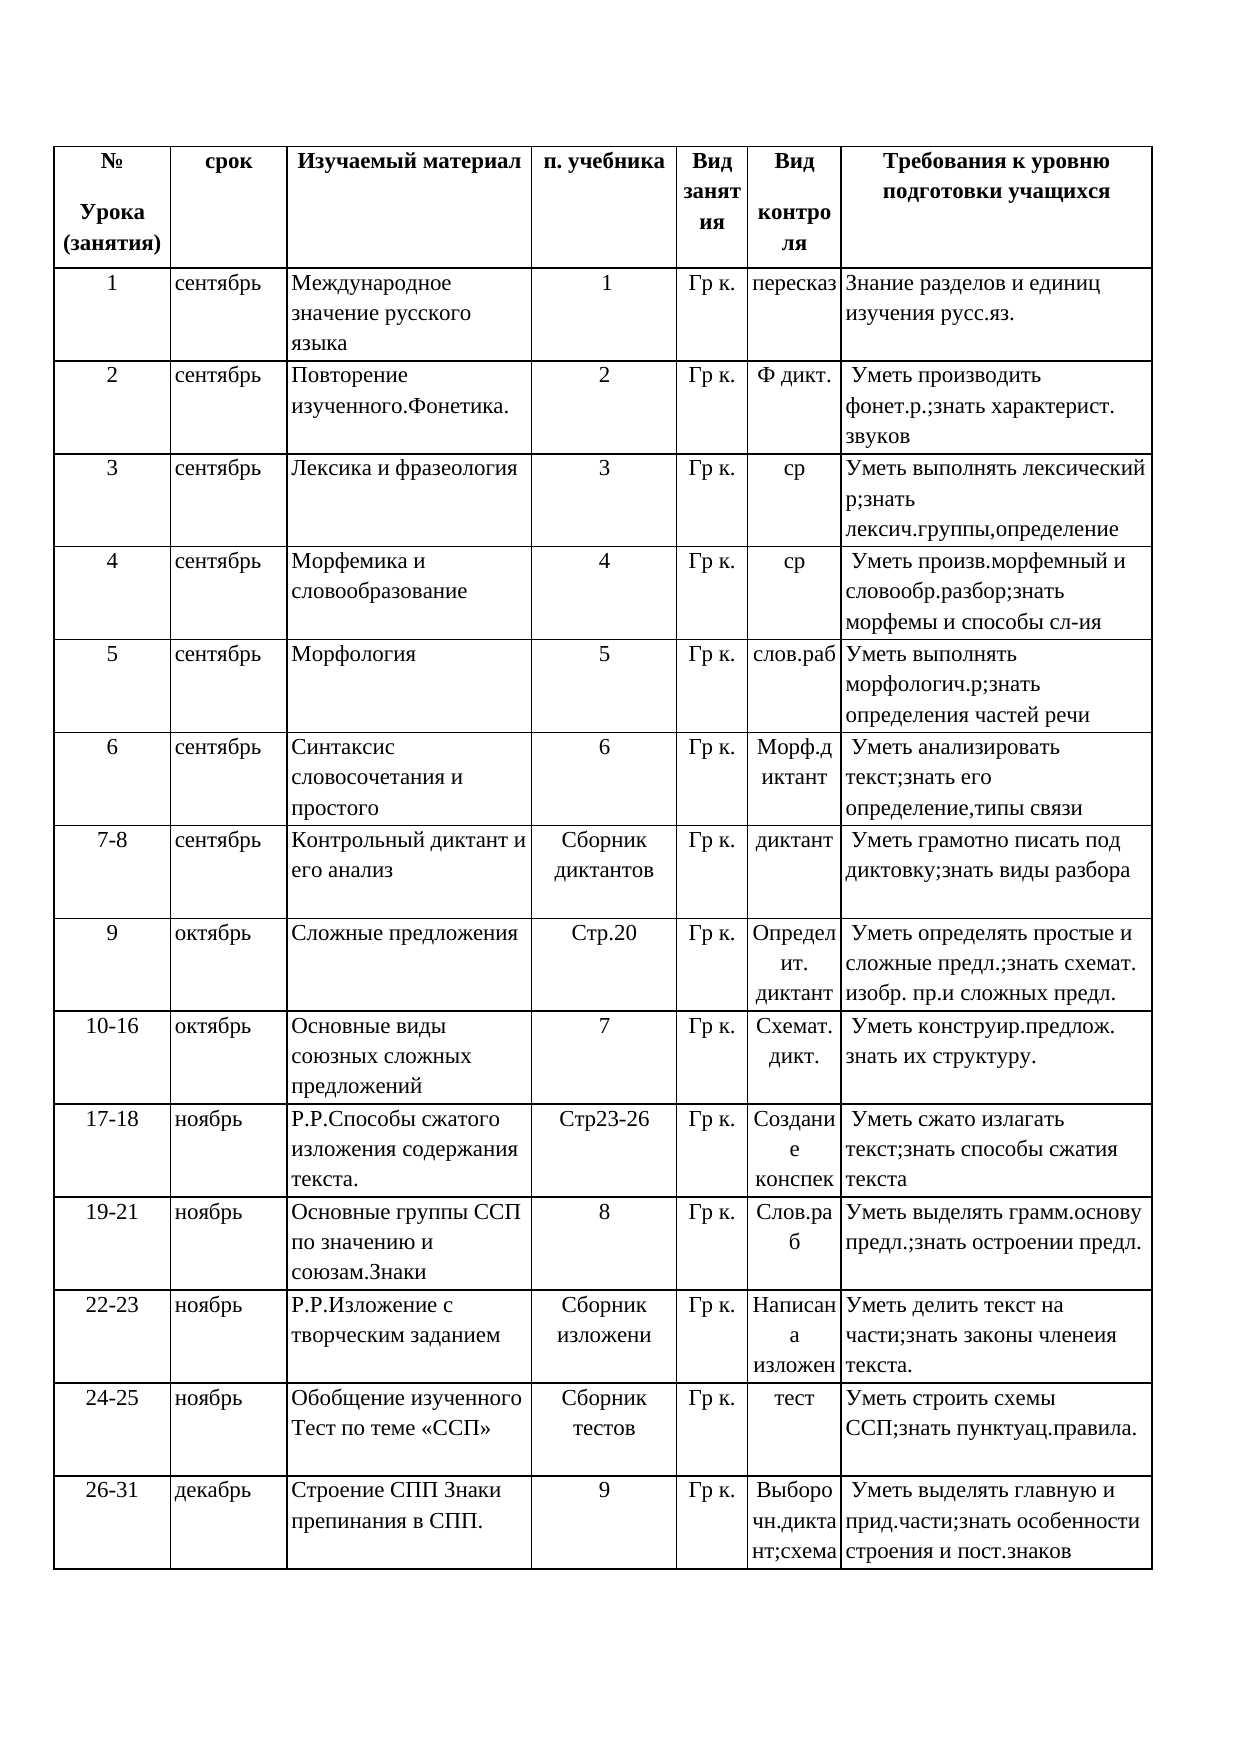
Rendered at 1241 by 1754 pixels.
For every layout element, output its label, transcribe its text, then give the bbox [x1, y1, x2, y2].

table_cell 2 [55, 362, 170, 453]
table_cell Гр к. [677, 919, 747, 1010]
table_cell 4 [532, 547, 676, 639]
table_cell Знание разделов и единиц изучения русс.яз. [842, 269, 1151, 360]
table_cell Гр к. [677, 1198, 747, 1289]
table_cell Строение СПП Знаки препинания в СПП. [288, 1477, 531, 1568]
table_cell Уметь грамотно писать под диктовку;знать виды разбора [842, 826, 1151, 917]
table_cell сентябрь [171, 362, 286, 453]
table_cell ср [748, 455, 840, 546]
table_cell Выборочн.диктант;схемат [748, 1477, 840, 1568]
table_cell сентябрь [171, 733, 286, 824]
table_cell 22-23 [55, 1291, 170, 1382]
table_cell Сборник тестов [532, 1384, 676, 1475]
table_cell слов.раб [748, 640, 840, 732]
table_cell Гр к. [677, 1012, 747, 1103]
table_cell 26-31 [55, 1477, 170, 1568]
table_cell Гр к. [677, 733, 747, 824]
table_cell Морф.диктант [748, 733, 840, 824]
table_cell 19-21 [55, 1198, 170, 1289]
table_cell Уметь анализировать текст;знать его определение,типы связи [842, 733, 1151, 824]
table_cell Определит. диктант [748, 919, 840, 1010]
table_cell Гр к. [677, 1105, 747, 1196]
table_cell Сборник изложени [532, 1291, 676, 1382]
table_cell Уметь выполнять лексический р;знать лексич.группы,определение фразеологизмов [842, 455, 1151, 546]
table_header срок [171, 147, 286, 267]
table_cell Гр к. [677, 640, 747, 732]
table_cell Повторение изученного.Фонетика. [288, 362, 531, 453]
table_cell 10-16 [55, 1012, 170, 1103]
table_cell Уметь определять простые и сложные предл.;знать схемат. изобр. пр.и сложных предл. [842, 919, 1151, 1010]
table_cell декабрь [171, 1477, 286, 1568]
table_cell Уметь конструир.предлож. знать их структуру. [842, 1012, 1151, 1103]
table_cell тест [748, 1384, 840, 1475]
table_cell Лексика и фразеология [288, 455, 531, 546]
table_cell Контрольный диктант и его анализ [288, 826, 531, 917]
table_cell 5 [55, 640, 170, 732]
table_cell Гр к. [677, 269, 747, 360]
table_cell ноябрь [171, 1105, 286, 1196]
table_cell 6 [532, 733, 676, 824]
table_cell Сборник диктантов [532, 826, 676, 917]
table_cell Создание конспекта [748, 1105, 840, 1196]
table_cell Обобщение изученного Тест по теме «ССП» [288, 1384, 531, 1475]
table_cell Уметь произв.морфемный и словообр.разбор;знать морфемы и способы сл-ия [842, 547, 1151, 639]
table_header Вид контроля [748, 147, 840, 267]
table_cell 3 [55, 455, 170, 546]
table_header Требования к уровню подготовки учащихся [842, 147, 1151, 267]
table_header п. учебника [532, 147, 676, 267]
table_cell Синтаксис словосочетания и простого предложения.Текст. [288, 733, 531, 824]
table_cell 1 [55, 269, 170, 360]
table_cell 2 [532, 362, 676, 453]
table_cell Ф дикт. [748, 362, 840, 453]
table_cell Уметь выделять главную и прид.части;знать особенности строения и пост.знаков препин. [842, 1477, 1151, 1568]
table_cell октябрь [171, 1012, 286, 1103]
table_cell Схемат.дикт. [748, 1012, 840, 1103]
table_cell диктант [748, 826, 840, 917]
table_cell Уметь производить фонет.р.;знать характерист. звуков [842, 362, 1151, 453]
table_cell 1 [532, 269, 676, 360]
table_cell 7-8 [55, 826, 170, 917]
table_cell Гр к. [677, 455, 747, 546]
table_cell Основные виды союзных сложных предложений [288, 1012, 531, 1103]
table_cell 5 [532, 640, 676, 732]
table_cell октябрь [171, 919, 286, 1010]
table_cell сентябрь [171, 547, 286, 639]
table_cell 9 [532, 1477, 676, 1568]
table_cell Слов.раб [748, 1198, 840, 1289]
table_cell Р.Р.Способы сжатого изложения содержания текста. [288, 1105, 531, 1196]
table_cell Гр к. [677, 1291, 747, 1382]
table_cell Написана изложения [748, 1291, 840, 1382]
table_cell пересказ [748, 269, 840, 360]
table_cell 8 [532, 1198, 676, 1289]
table_header Вид занятия [677, 147, 747, 267]
table_cell 4 [55, 547, 170, 639]
table_cell сентябрь [171, 269, 286, 360]
table_cell сентябрь [171, 640, 286, 732]
table_cell Уметь делить текст на части;знать законы членеия текста. [842, 1291, 1151, 1382]
table_cell Международное значение русского языка [288, 269, 531, 360]
table_cell 17-18 [55, 1105, 170, 1196]
table_cell 3 [532, 455, 676, 546]
table_header Изучаемый материал [288, 147, 531, 267]
table_cell Р.Р.Изложение с творческим заданием [288, 1291, 531, 1382]
table_cell 24-25 [55, 1384, 170, 1475]
table_header № Урока (занятия) [55, 147, 170, 267]
table_cell ноябрь [171, 1198, 286, 1289]
table_cell ноябрь [171, 1291, 286, 1382]
table_cell 9 [55, 919, 170, 1010]
table_cell Сложные предложения [288, 919, 531, 1010]
table_cell Уметь сжато излагать текст;знать способы сжатия текста [842, 1105, 1151, 1196]
table_cell сентябрь [171, 826, 286, 917]
table_cell Стр23-26 [532, 1105, 676, 1196]
table_cell Гр к. [677, 1384, 747, 1475]
table_cell Стр.20 [532, 919, 676, 1010]
table_cell 6 [55, 733, 170, 824]
table_cell 7 [532, 1012, 676, 1103]
table_cell Уметь выполнять морфологич.р;знать определения частей речи [842, 640, 1151, 732]
table_cell Гр к. [677, 547, 747, 639]
table_cell Уметь выделять грамм.основу предл.;знать остроении предл. [842, 1198, 1151, 1289]
table_cell Гр к. [677, 362, 747, 453]
table_cell ноябрь [171, 1384, 286, 1475]
table_cell Морфемика и словообразование [288, 547, 531, 639]
table_cell Уметь строить схемы ССП;знать пунктуац.правила. [842, 1384, 1151, 1475]
table_cell Гр к. [677, 826, 747, 917]
table_cell сентябрь [171, 455, 286, 546]
table_cell ср [748, 547, 840, 639]
table_cell Морфология [288, 640, 531, 732]
table_cell Основные группы ССП по значению и союзам.Знаки препинания в ССП. [288, 1198, 531, 1289]
table_cell Гр к. [677, 1477, 747, 1568]
